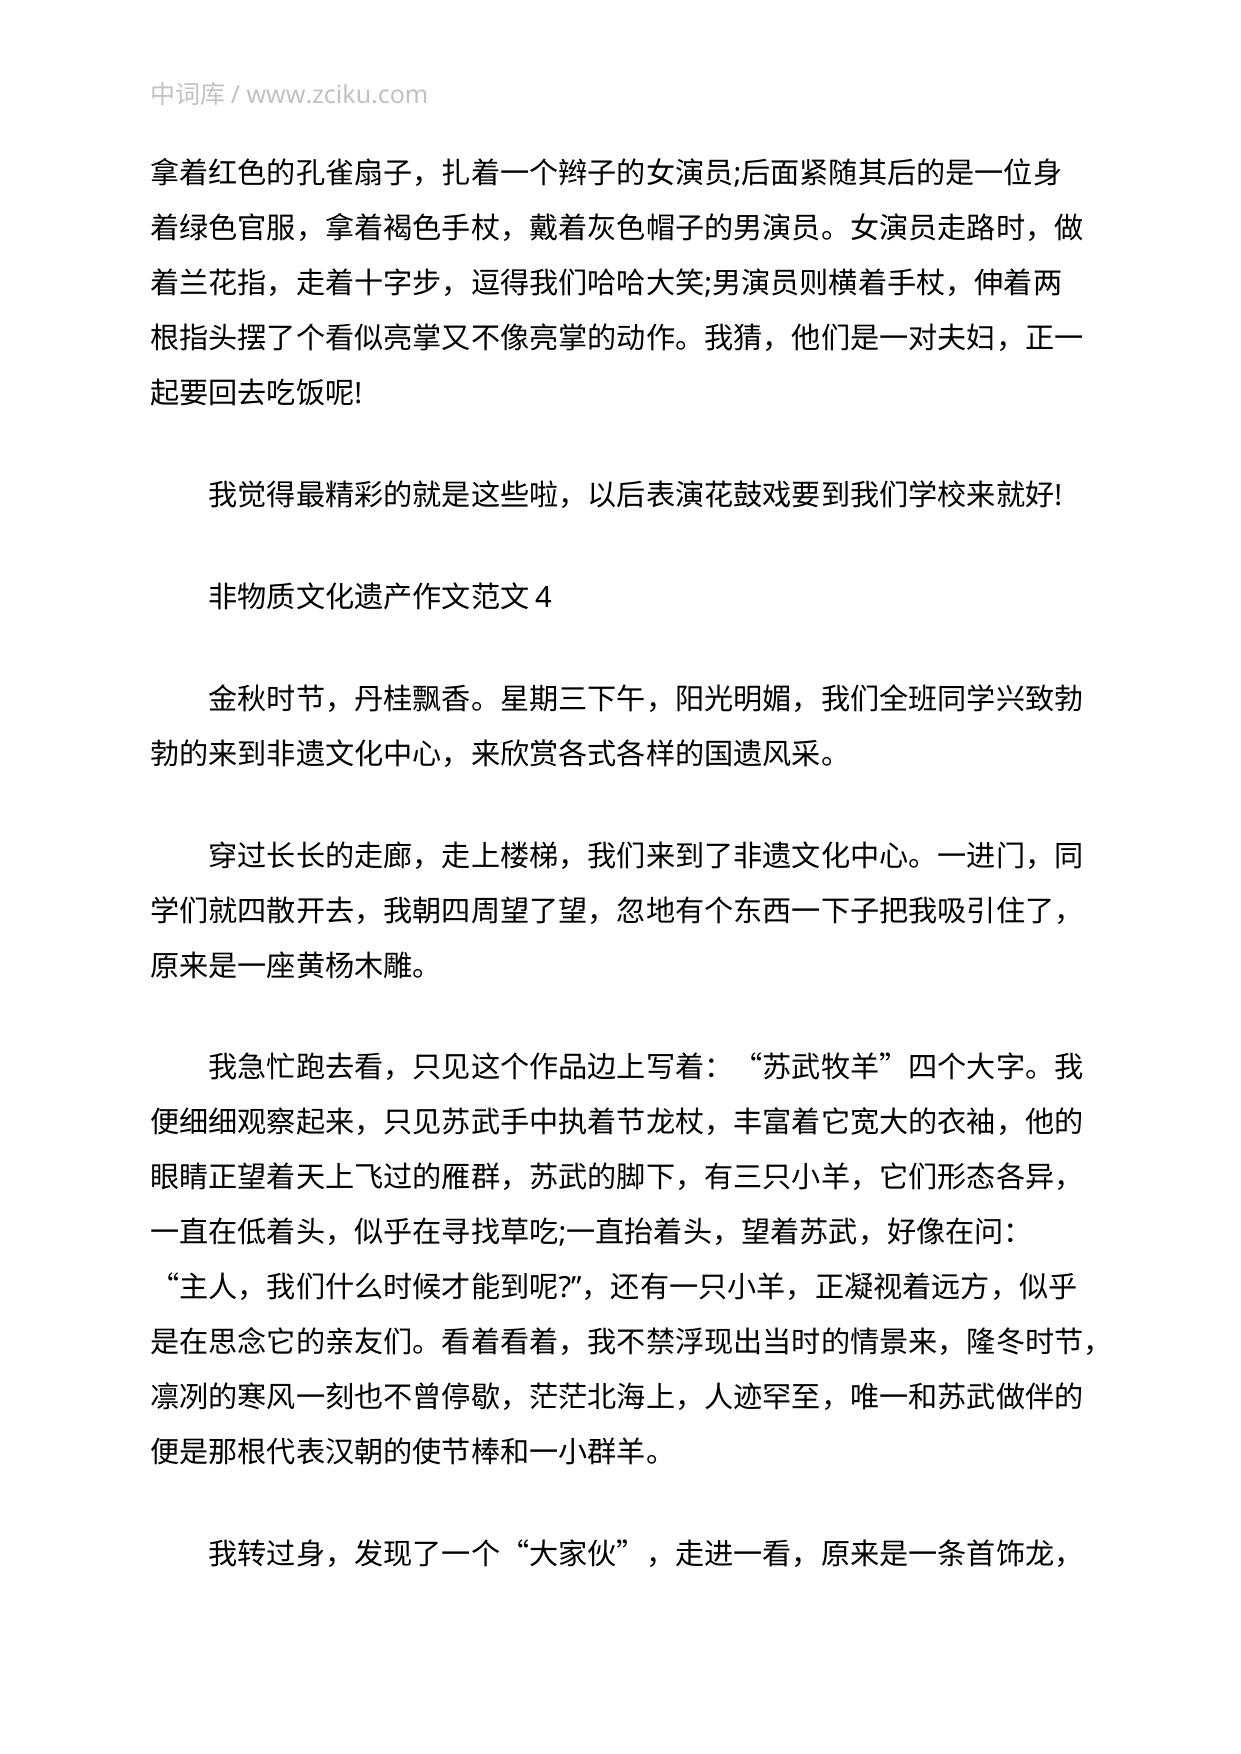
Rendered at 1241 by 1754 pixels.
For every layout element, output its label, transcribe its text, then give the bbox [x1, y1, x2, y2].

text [150, 1530, 1090, 1572]
text 我急忙跑去看，只见这个作品边上写着：“苏武牧羊”四个大字。我便细细观察起来，只见苏武手中执着节龙杖，丰富着它宽大的衣袖，他的眼睛正望着天上飞过的雁群，苏武的脚下，有三只小羊，它们形态各异，一直在低着头，似乎在寻找草吃;一直抬着头，望着苏武，好像在问：“主人，我们什么时候才能到呢?”，还有一只小羊，正凝视着远方，似乎是在思念它的亲友们。看着看着，我不禁浮现出当时的情景来，隆冬时节，凛冽的寒风一刻也不曾停歇，茫茫北海上，人迹罕至，唯一和苏武做伴的便是那根代表汉朝的使节棒和一小群羊。 [150, 1044, 1090, 1471]
text 金秋时节，丹桂飘香。星期三下午，阳光明媚，我们全班同学兴致勃勃的来到非遗文化中心，来欣赏各式各样的国遗风采。 [150, 676, 1090, 773]
text 我觉得最精彩的就是这些啦，以后表演花鼓戏要到我们学校来就好! [150, 472, 1090, 514]
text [150, 150, 1090, 412]
text 穿过长长的走廊，走上楼梯，我们来到了非遗文化中心。一进门，同学们就四散开去，我朝四周望了望，忽地有个东西一下子把我吸引住了，原来是一座黄杨木雕。 [150, 832, 1090, 984]
text 非物质文化遗产作文范文4 [150, 574, 1090, 616]
